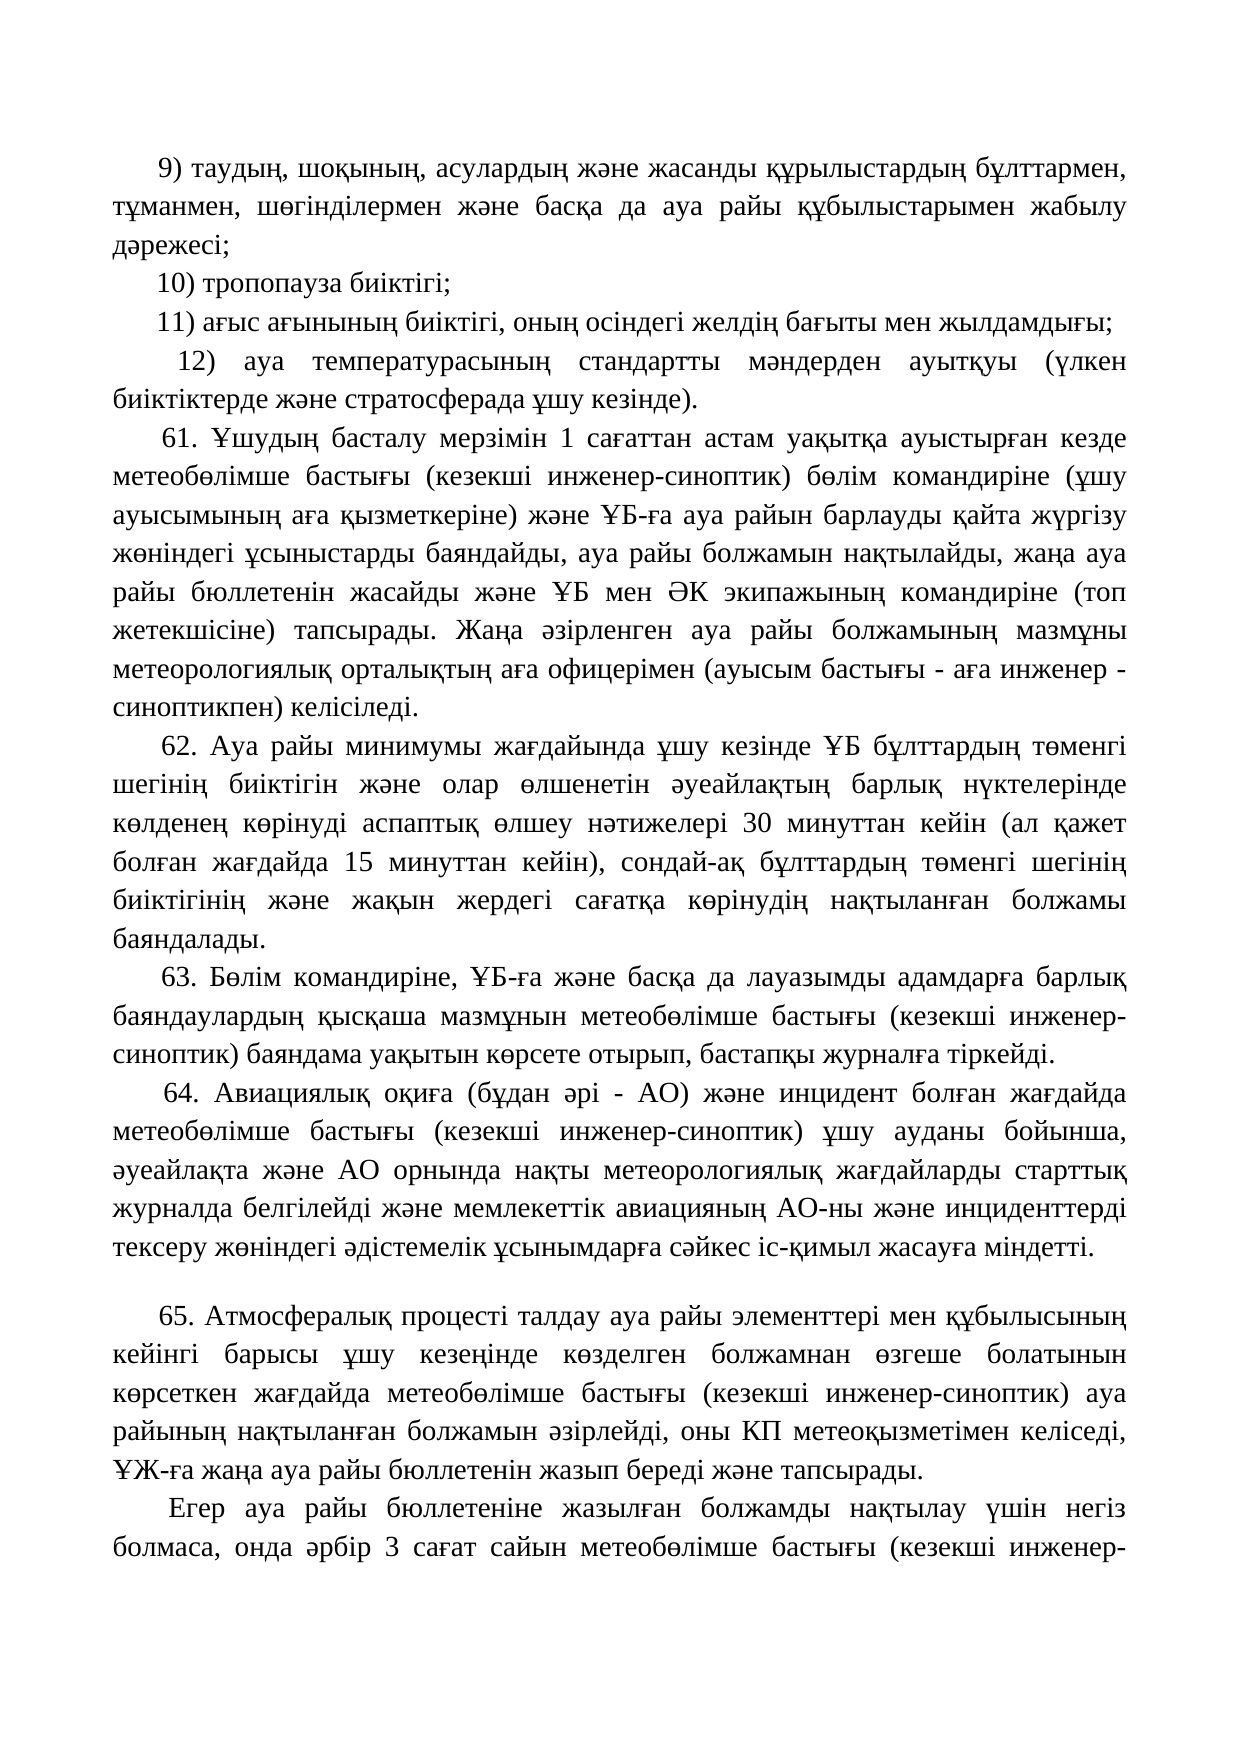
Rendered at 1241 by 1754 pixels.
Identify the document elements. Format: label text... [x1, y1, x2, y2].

text 11) ағыс ағынының биіктігі, оның осіндегі желдің бағыты мен жылдамдығы; [112, 304, 1128, 338]
text 63. Бөлім командиріне, ҰБ-ға және басқа да лауазымды адамдарға барлық баяндаулардың қысқаша мазмұнын метеобөлімше бастығы (кезекші инженер-синоптик) баяндама уақытын көрсете отырып, бастапқы журналға тіркейді. [112, 959, 1128, 1070]
text 64. Авиациялық оқиға (бұдан әрі - АО) және инцидент болған жағдайда метеобөлімше бастығы (кезекші инженер-синоптик) ұшу ауданы бойынша, әуеайлақта және АО орнында нақты метеорологиялық жағдайларды старттық журналда белгілейді және мемлекеттік авиацияның АО-ны және инциденттерді тексеру жөніндегі әдістемелік ұсынымдарға сәйкес іс-қимыл жасауға міндетті. [112, 1075, 1128, 1263]
text 61. Ұшудың басталу мерзімін 1 сағаттан астам уақытқа ауыстырған кезде метеобөлімше бастығы (кезекші инженер-синоптик) бөлім командиріне (ұшу ауысымының аға қызметкеріне) және ҰБ-ға ауа райын барлауды қайта жүргізу жөніндегі ұсыныстарды баяндайды, ауа райы болжамын нақтылайды, жаңа ауа райы бюллетенін жасайды және ҰБ мен ӘК экипажының командиріне (топ жетекшісіне) тапсырады. Жаңа әзірленген ауа райы болжамының мазмұны метеорологиялық орталықтың аға офицерімен (ауысым бастығы - аға инженер - синоптикпен) келісіледі. [112, 420, 1128, 723]
text 9) таудың, шоқының, асулардың және жасанды құрылыстардың бұлттармен, тұманмен, шөгінділермен және басқа да ауа райы құбылыстарымен жабылу дәрежесі; [112, 150, 1128, 261]
text 12) ауа температурасының стандартты мәндерден ауытқуы (үлкен биіктіктерде және стратосферада ұшу кезінде). [112, 343, 1128, 415]
text 65. Атмосфералық процесті талдау ауа райы элементтері мен құбылысының кейінгі барысы ұшу кезеңінде көзделген болжамнан өзгеше болатынын көрсеткен жағдайда метеобөлімше бастығы (кезекші инженер-синоптик) ауа райының нақтыланған болжамын әзірлейді, оны КП метеоқызметімен келіседі, ҰЖ-ға жаңа ауа райы бюллетенін жазып береді және тапсырады. [112, 1298, 1128, 1486]
text 10) тропопауза биіктігі; [112, 266, 1128, 299]
text 62. Ауа райы минимумы жағдайында ұшу кезінде ҰБ бұлттардың төменгі шегінің биіктігін және олар өлшенетін әуеайлақтың барлық нүктелерінде көлденең көрінуді аспаптық өлшеу нәтижелері 30 минуттан кейін (ал қажет болған жағдайда 15 минуттан кейін), сондай-ақ бұлттардың төменгі шегінің биіктігінің және жақын жердегі сағатқа көрінудің нақтыланған болжамы баяндалады. [112, 728, 1128, 954]
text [112, 1491, 1128, 1563]
